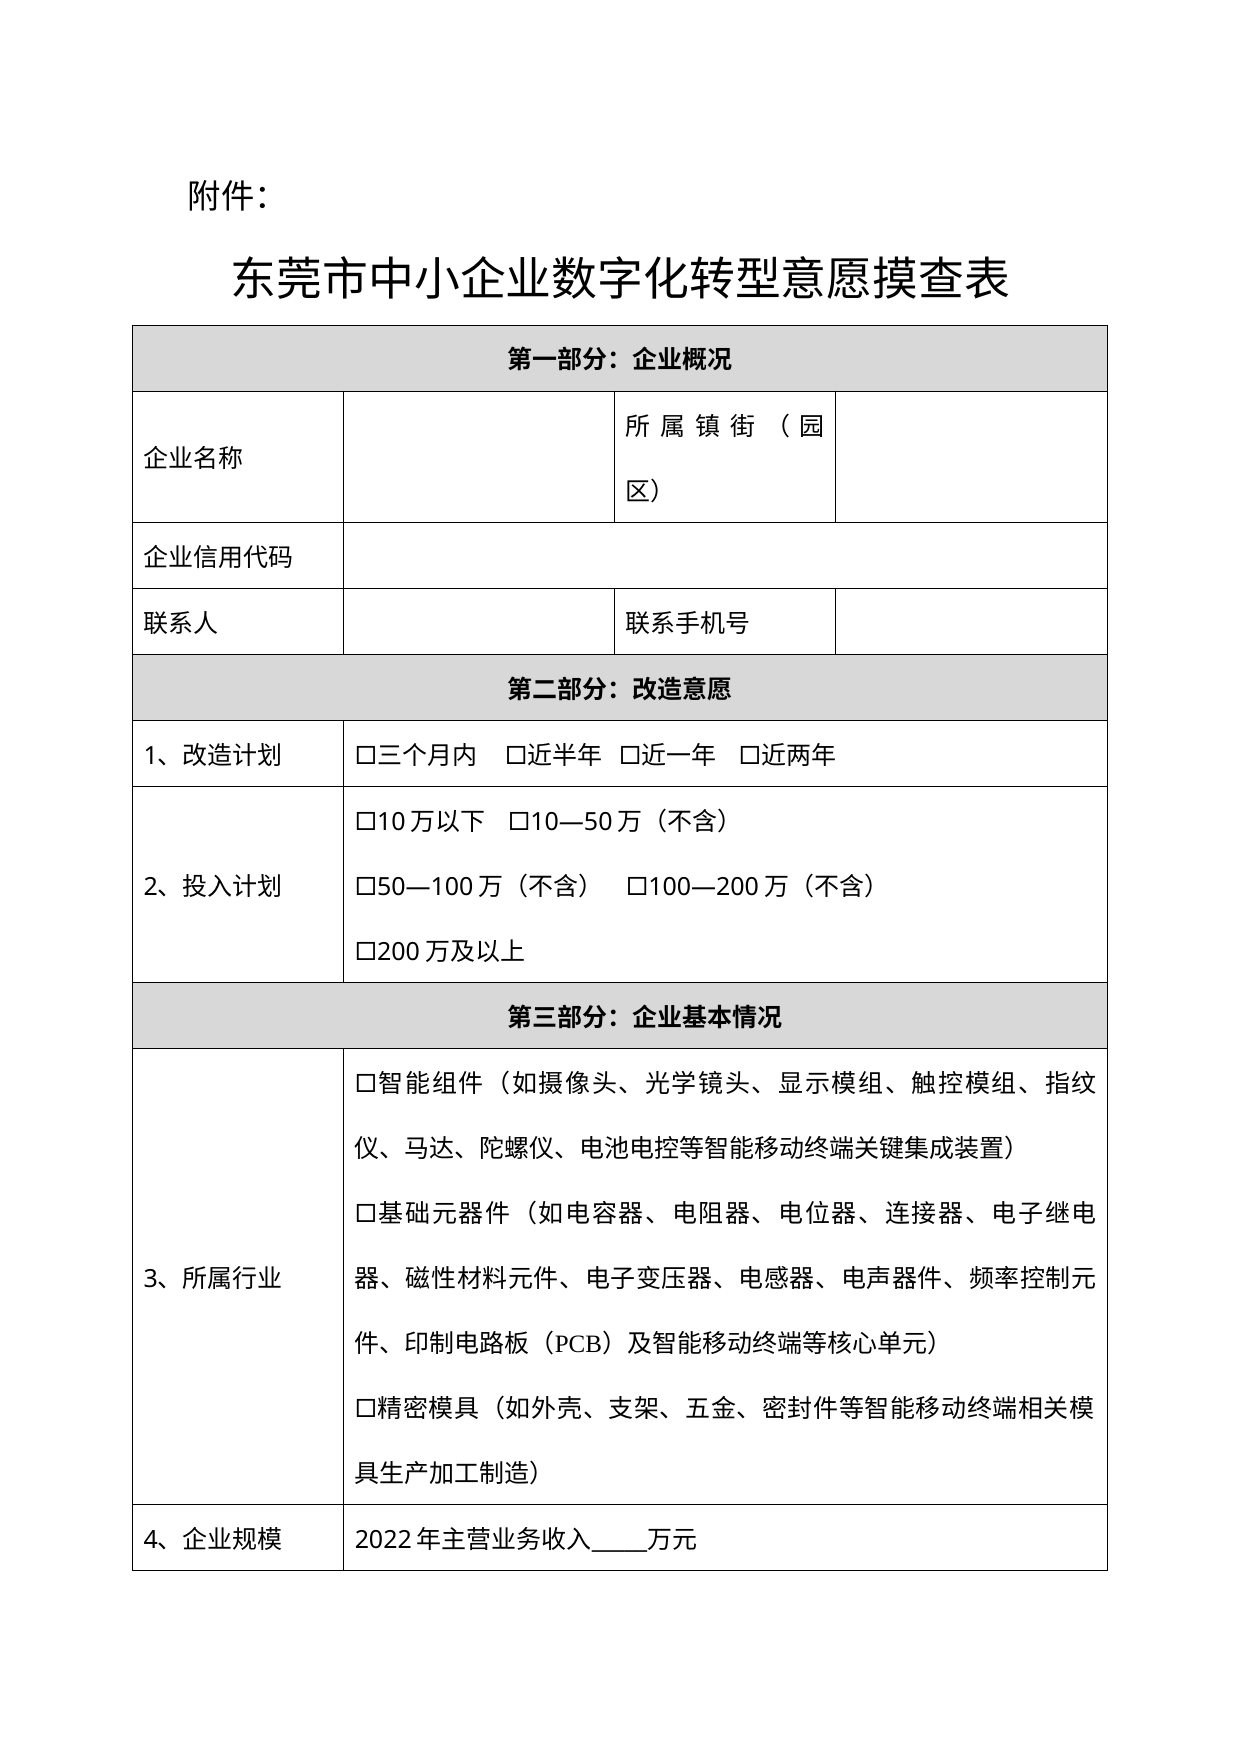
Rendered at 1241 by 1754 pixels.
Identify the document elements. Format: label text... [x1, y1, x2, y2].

table_cell [344, 392, 614, 522]
table_cell 联系人 [133, 589, 343, 654]
table_cell 1、改造计划 [133, 721, 343, 786]
table_cell [344, 589, 614, 654]
table_cell 联系手机号 [615, 589, 835, 654]
table_cell [344, 523, 1107, 588]
table_cell 企业名称 [133, 392, 343, 522]
table_cell 企业信用代码 [133, 523, 343, 588]
table_cell 2022年主营业务收入_____万元 [344, 1505, 1107, 1570]
table_cell 3、所属行业 [133, 1049, 343, 1504]
table_cell [836, 392, 1107, 522]
text 附件： [187, 162, 1053, 227]
table_header 第一部分：企业概况 [133, 326, 1107, 391]
table_cell 2、投入计划 [133, 787, 343, 982]
table_cell 10万以下 10—50万（不含） 50—100万（不含） 100—200万（不含） 200万及以上 [344, 787, 1107, 982]
table_cell 所属镇街（园区） [615, 392, 835, 522]
text 东莞市中小企业数字化转型意愿摸查表 [187, 227, 1053, 324]
table_cell 第二部分：改造意愿 [133, 655, 1107, 720]
table_cell 4、企业规模 [133, 1505, 343, 1570]
table_cell 第三部分：企业基本情况 [133, 983, 1107, 1048]
table_cell 三个月内 近半年 近一年 近两年 [344, 721, 1107, 786]
table_cell [836, 589, 1107, 654]
table_cell 智能组件（如摄像头、光学镜头、显示模组、触控模组、指纹仪、马达、陀螺仪、电池电控等智能移动终端关键集成装置） 基础元器件（如电容器、电阻器、电位器、连接器、电子继电器、磁性材料元件、电子变压器、电感器、电声器件、频率控制元件、印制电路板（PCB）及智能移动终端等核心单元） 精密模具（如外壳、支架、五金、密封件等智能移动终端相关模具生产加工制造） [344, 1049, 1107, 1504]
